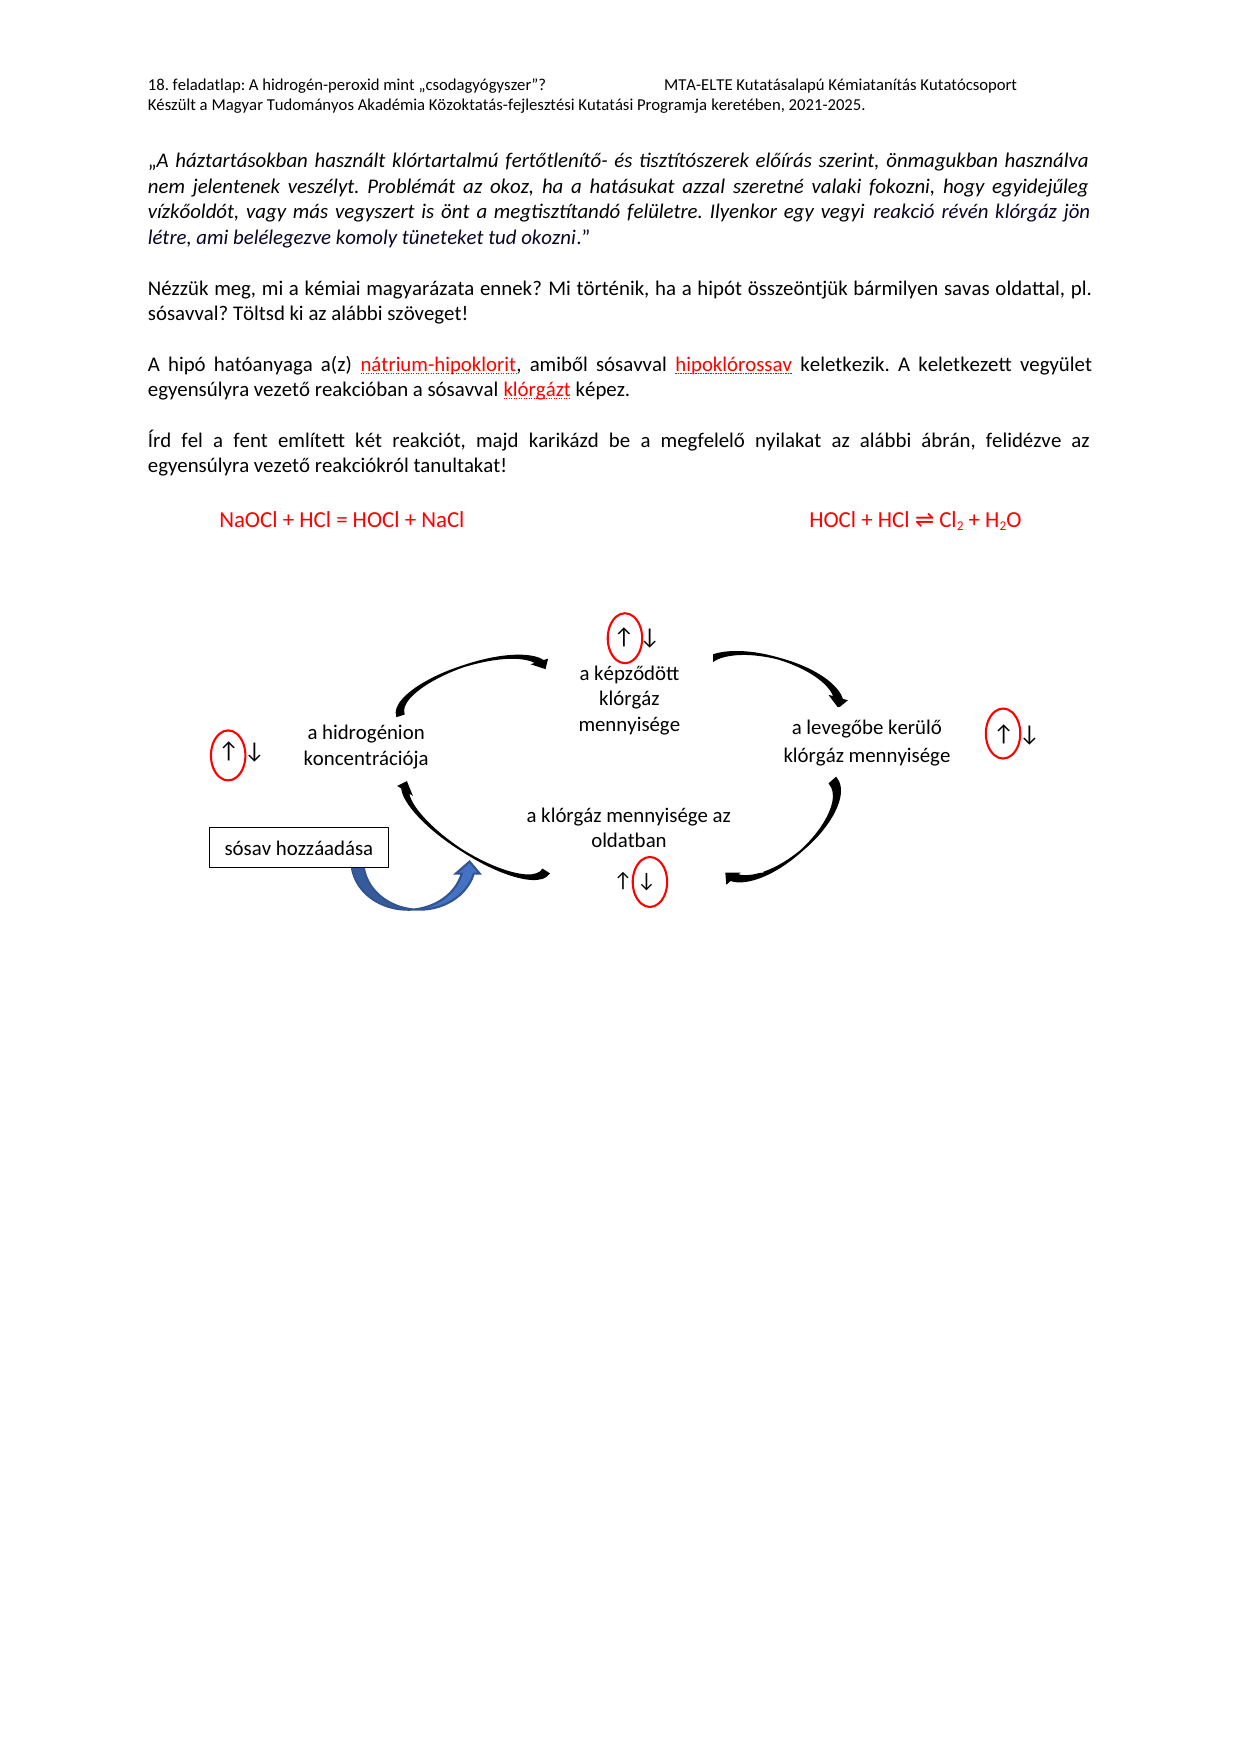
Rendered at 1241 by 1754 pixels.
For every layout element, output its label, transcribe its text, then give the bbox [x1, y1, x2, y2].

text NaOCl + HCl = HOCl + NaCl HOCl + HCl ⇌ Cl2 + H2O [148, 503, 1093, 535]
text „A háztartásokban használt klórtartalmú fertőtlenítő- és tisztítószerek előírás szerint, önmagukban használva nem jelentenek veszélyt. Problémát az okoz, ha a hatásukat azzal szeretné valaki fokozni, hogy egyidejűleg vízkőoldót, vagy más vegyszert is önt a megtisztítandó felületre. Ilyenkor egy vegyi reakció révén klórgáz jön létre, ami belélegezve komoly tüneteket tud okozni.” [148, 148, 1093, 249]
text A hipó hatóanyaga a(z) nátrium-hipoklorit, amiből sósavval hipoklórossav keletkezik. A keletkezett vegyület egyensúlyra vezető reakcióban a sósavval klórgázt képez. [148, 351, 1093, 402]
text Írd fel a fent említett két reakciót, majd karikázd be a megfelelő nyilakat az alábbi ábrán, felidézve az egyensúlyra vezető reakciókról tanultakat! [148, 427, 1093, 478]
text Nézzük meg, mi a kémiai magyarázata ennek? Mi történik, ha a hipót összeöntjük bármilyen savas oldattal, pl. sósavval? Töltsd ki az alábbi szöveget! [148, 275, 1093, 326]
